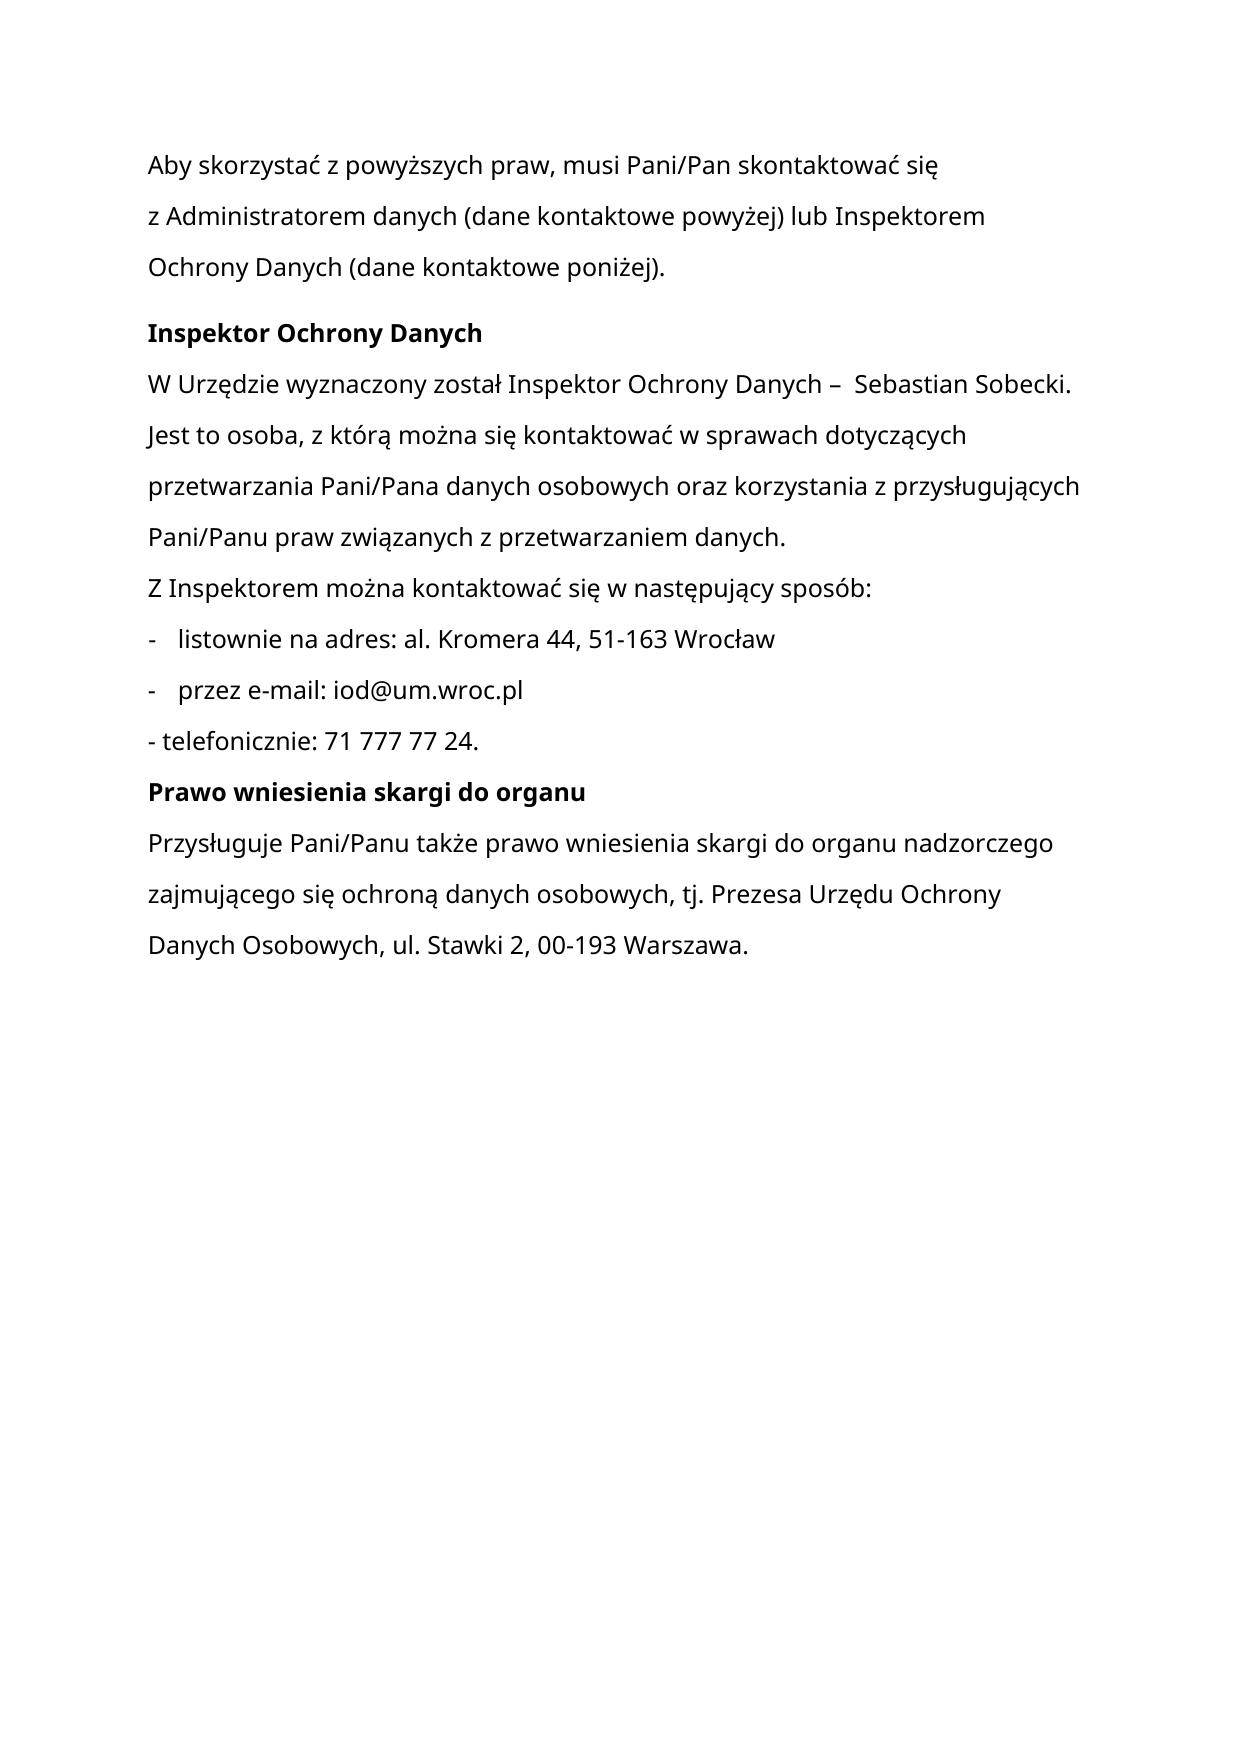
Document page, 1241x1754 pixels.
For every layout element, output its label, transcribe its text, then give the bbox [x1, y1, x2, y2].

text - telefonicznie: 71 777 77 24. [148, 724, 1093, 758]
text Aby skorzystać z powyższych praw, musi Pani/Pan skontaktować się z Administratorem danych (dane kontaktowe powyżej) lub Inspektorem Ochrony Danych (dane kontaktowe poniżej). [148, 148, 1093, 284]
text Z Inspektorem można kontaktować się w następujący sposób: [148, 571, 1093, 604]
text Prawo wniesienia skargi do organu [148, 775, 1093, 809]
text Inspektor Ochrony Danych [148, 315, 1093, 349]
text W Urzędzie wyznaczony został Inspektor Ochrony Danych – Sebastian Sobecki. Jest to osoba, z którą można się kontaktować w sprawach dotyczących przetwarzania Pani/Pana danych osobowych oraz korzystania z przysługujących Pani/Panu praw związanych z przetwarzaniem danych. [148, 366, 1093, 553]
text - listownie na adres: al. Kromera 44, 51-163 Wrocław [148, 622, 1093, 656]
text Przysługuje Pani/Panu także prawo wniesienia skargi do organu nadzorczego zajmującego się ochroną danych osobowych, tj. Prezesa Urzędu Ochrony Danych Osobowych, ul. Stawki 2, 00-193 Warszawa. [148, 826, 1093, 962]
text - przez e-mail: iod@um.wroc.pl [148, 673, 1093, 707]
